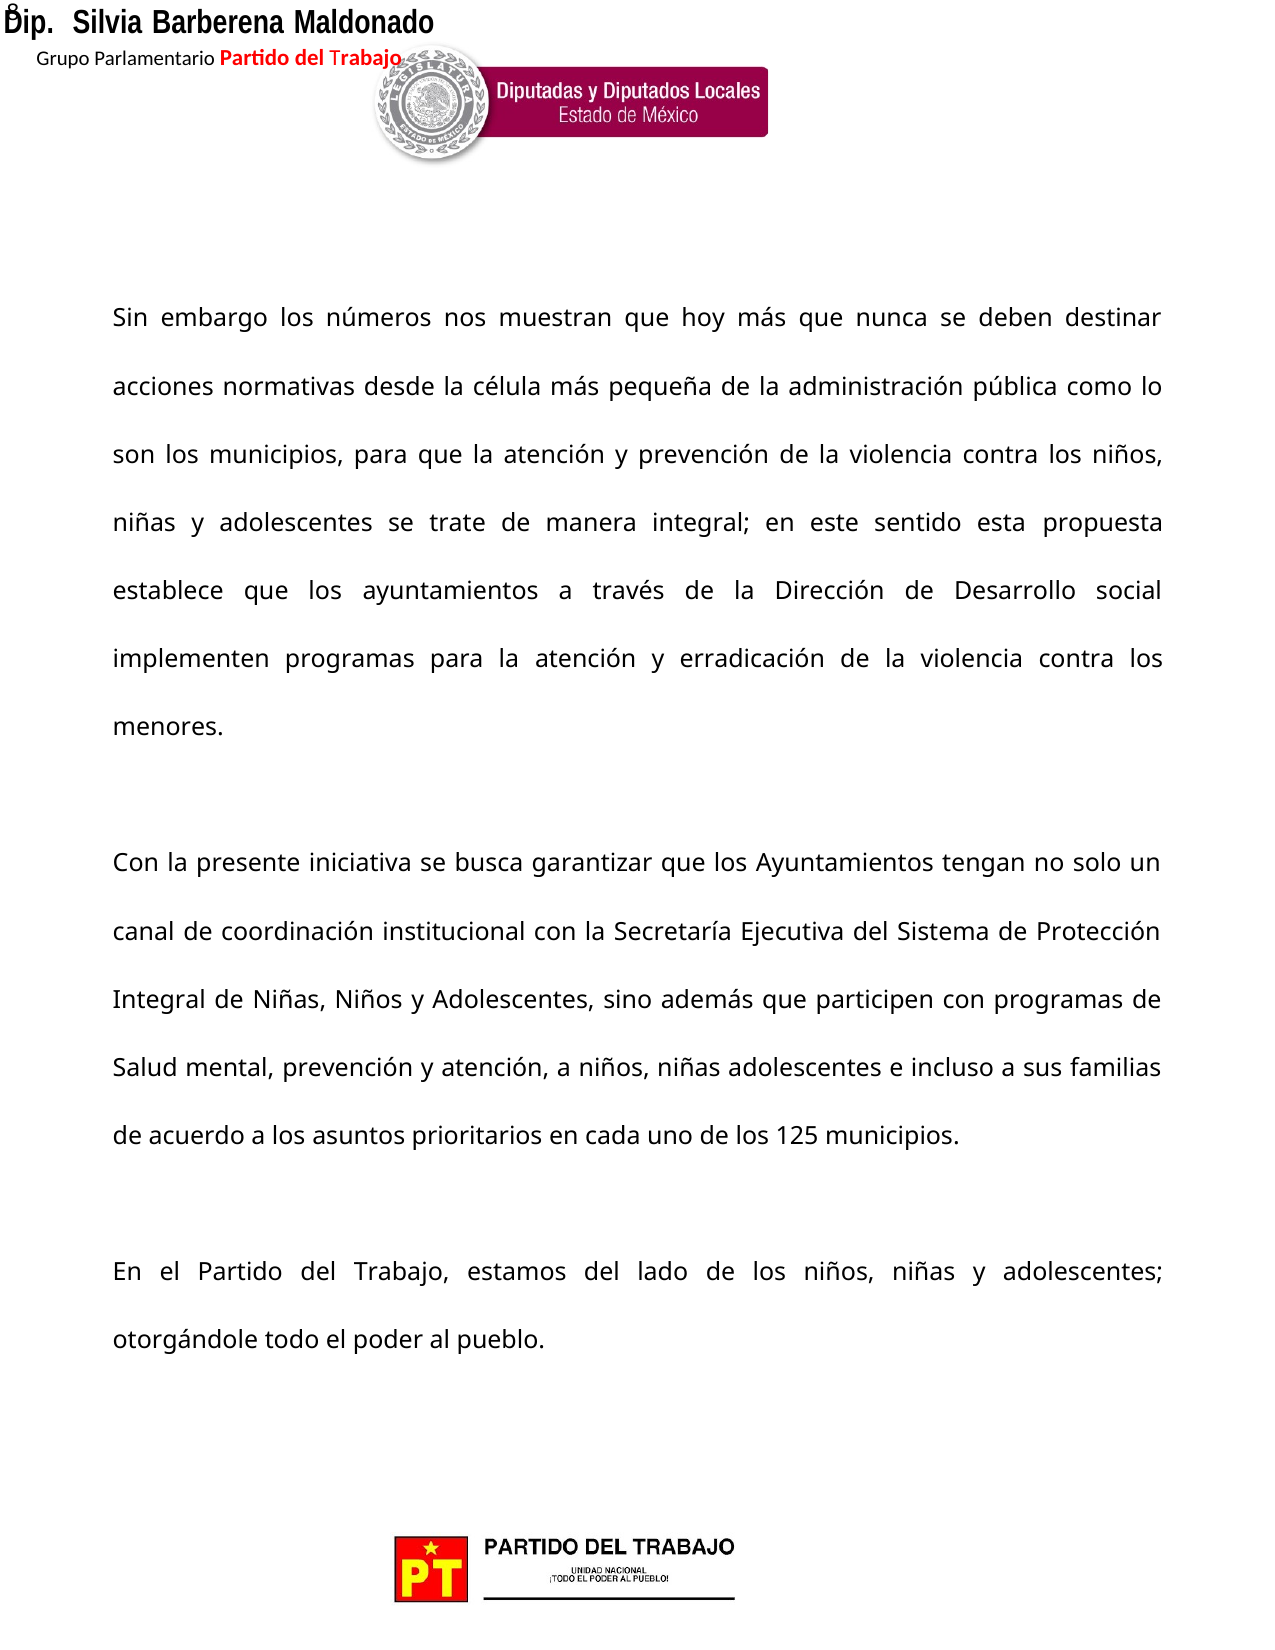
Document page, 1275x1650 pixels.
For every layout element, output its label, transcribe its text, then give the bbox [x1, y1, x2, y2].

picture [370, 41, 769, 168]
text Sin embargo los números nos muestran que hoy más que nunca se deben destinar acciones normativas desde la célula más pequeña de la administración pública como lo son los municipios, para que la atención y prevención de la violencia contra los niños, niñas y adolescentes se trate de manera integral; en este sentido esta propuesta establece que los ayuntamientos a través de la Dirección de Desarrollo social implementen programas para la atención y erradicación de la violencia contra los menores. [112, 300, 1163, 743]
text En el Partido del Trabajo, estamos del lado de los niños, niñas y adolescentes; otorgándole todo el poder al pueblo. [112, 1254, 1163, 1356]
picture [390, 1532, 736, 1606]
text Con la presente iniciativa se busca garantizar que los Ayuntamientos tengan no solo un canal de coordinación institucional con la Secretaría Ejecutiva del Sistema de Protección Integral de Niñas, Niños y Adolescentes, sino además que participen con programas de Salud mental, prevención y atención, a niños, niñas adolescentes e incluso a sus familias de acuerdo a los asuntos prioritarios en cada uno de los 125 municipios. [112, 845, 1163, 1152]
